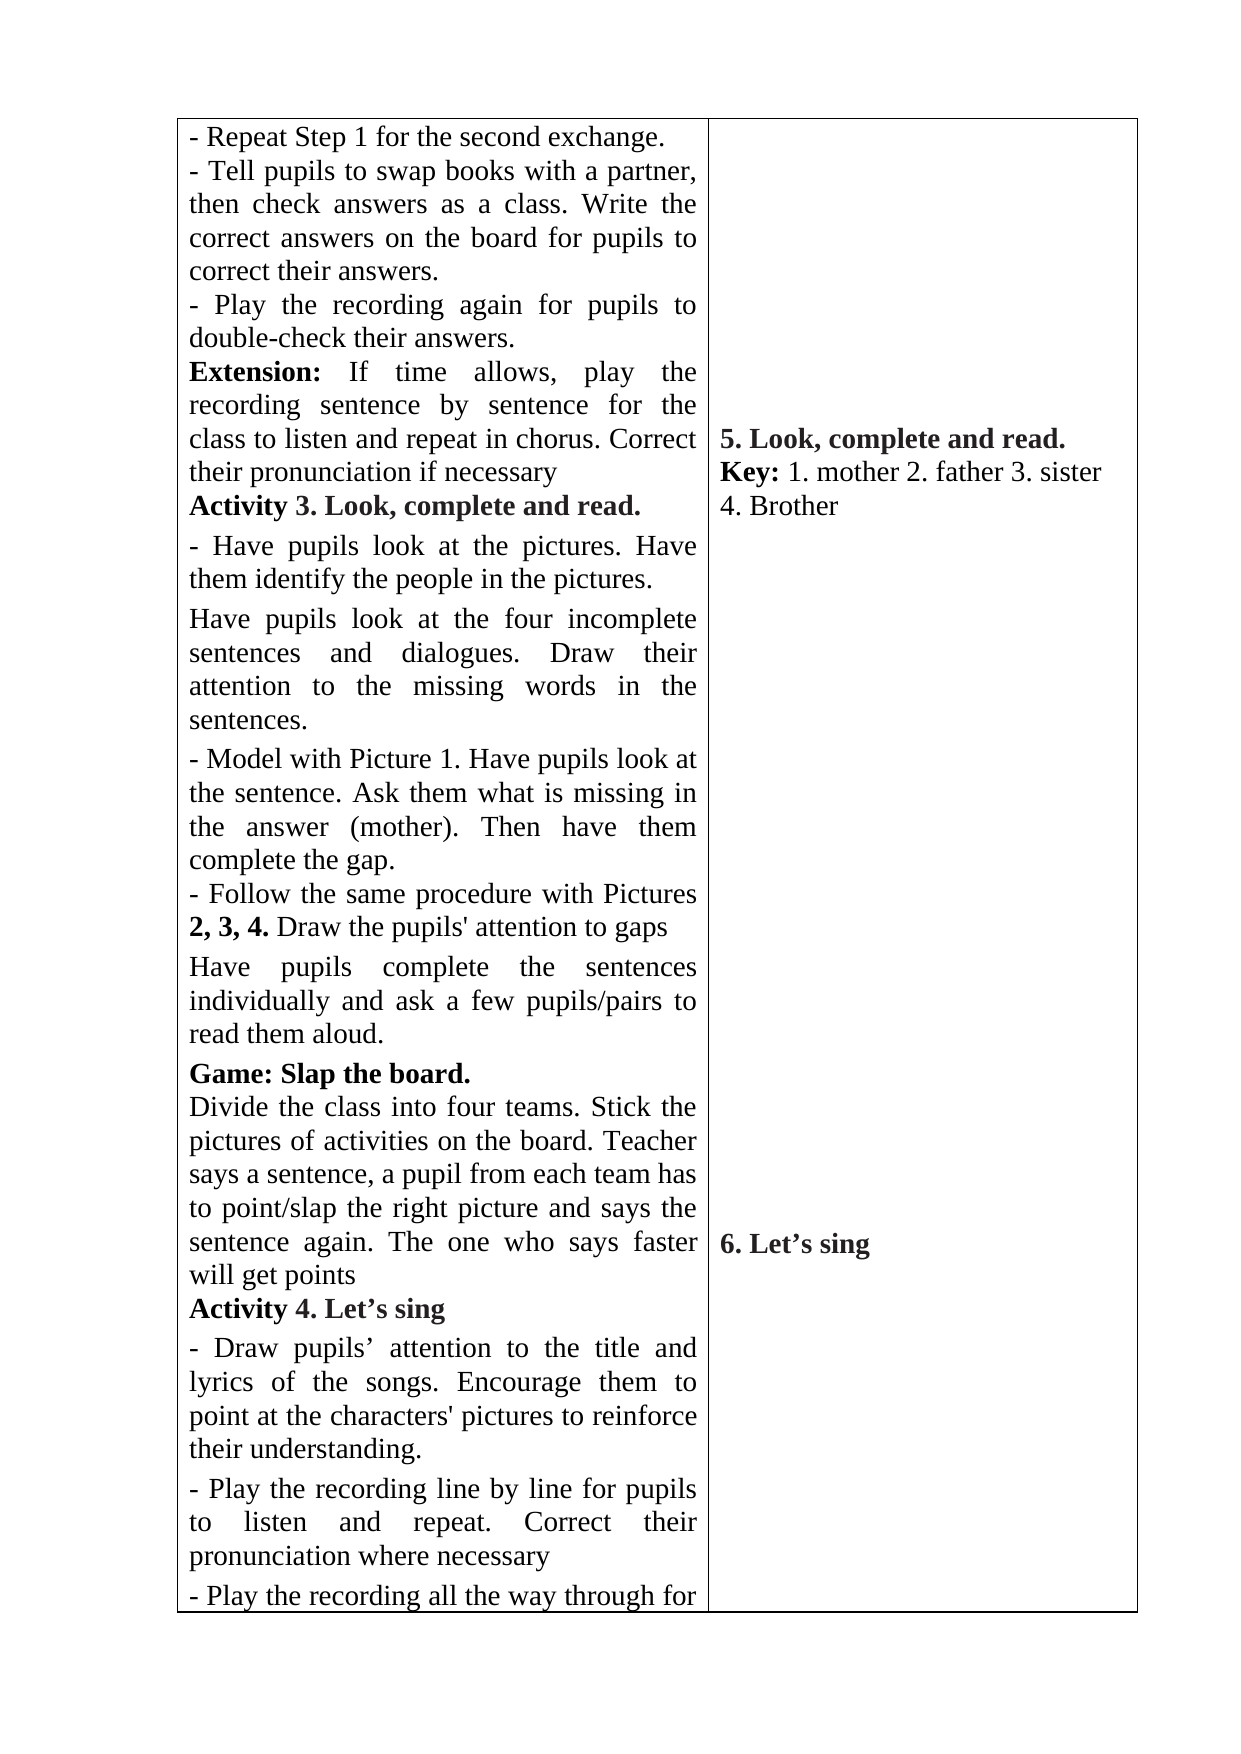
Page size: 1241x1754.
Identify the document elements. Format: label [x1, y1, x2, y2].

table_cell [178, 119, 708, 1611]
table_cell [709, 119, 1137, 1611]
